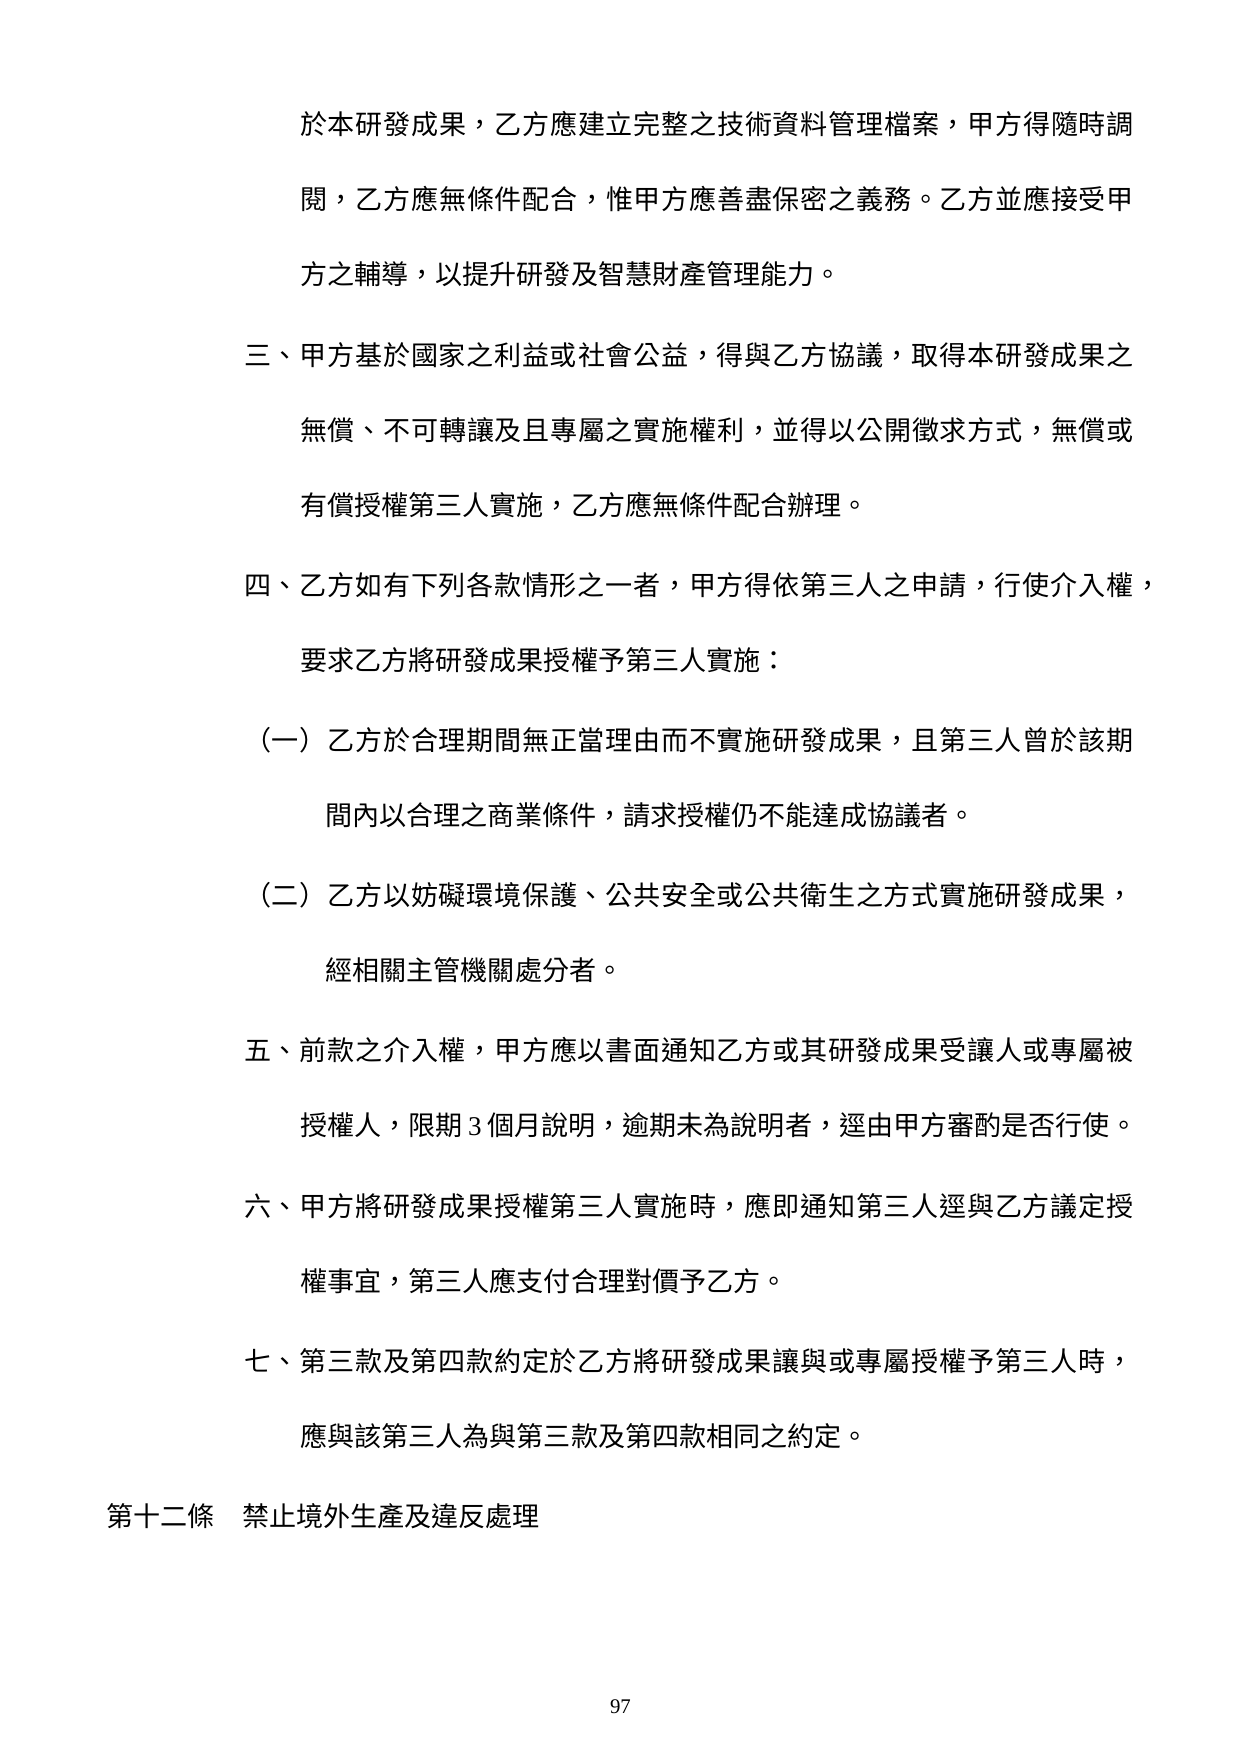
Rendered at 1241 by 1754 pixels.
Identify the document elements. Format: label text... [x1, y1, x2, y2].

text 五、前款之介入權，甲方應以書面通知乙方或其研發成果受讓人或專屬被授權人，限期3個月說明，逾期未為說明者，逕由甲方審酌是否行使。 [244, 1011, 1134, 1161]
text 三、甲方基於國家之利益或社會公益，得與乙方協議，取得本研發成果之無償、不可轉讓及且專屬之實施權利，並得以公開徵求方式，無償或有償授權第三人實施，乙方應無條件配合辦理。 [244, 316, 1134, 541]
text （二）乙方以妨礙環境保護、公共安全或公共衛生之方式實施研發成果，經相關主管機關處分者。 [244, 856, 1134, 1006]
text 第十二條 禁止境外生產及違反處理 [106, 1477, 1134, 1552]
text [244, 85, 1134, 310]
text 七、第三款及第四款約定於乙方將研發成果讓與或專屬授權予第三人時，應與該第三人為與第三款及第四款相同之約定。 [244, 1322, 1134, 1472]
text 六、甲方將研發成果授權第三人實施時，應即通知第三人逕與乙方議定授權事宜，第三人應支付合理對價予乙方。 [244, 1167, 1134, 1317]
text （一）乙方於合理期間無正當理由而不實施研發成果，且第三人曾於該期間內以合理之商業條件，請求授權仍不能達成協議者。 [244, 701, 1134, 851]
text 四、乙方如有下列各款情形之一者，甲方得依第三人之申請，行使介入權，要求乙方將研發成果授權予第三人實施： [244, 546, 1134, 696]
